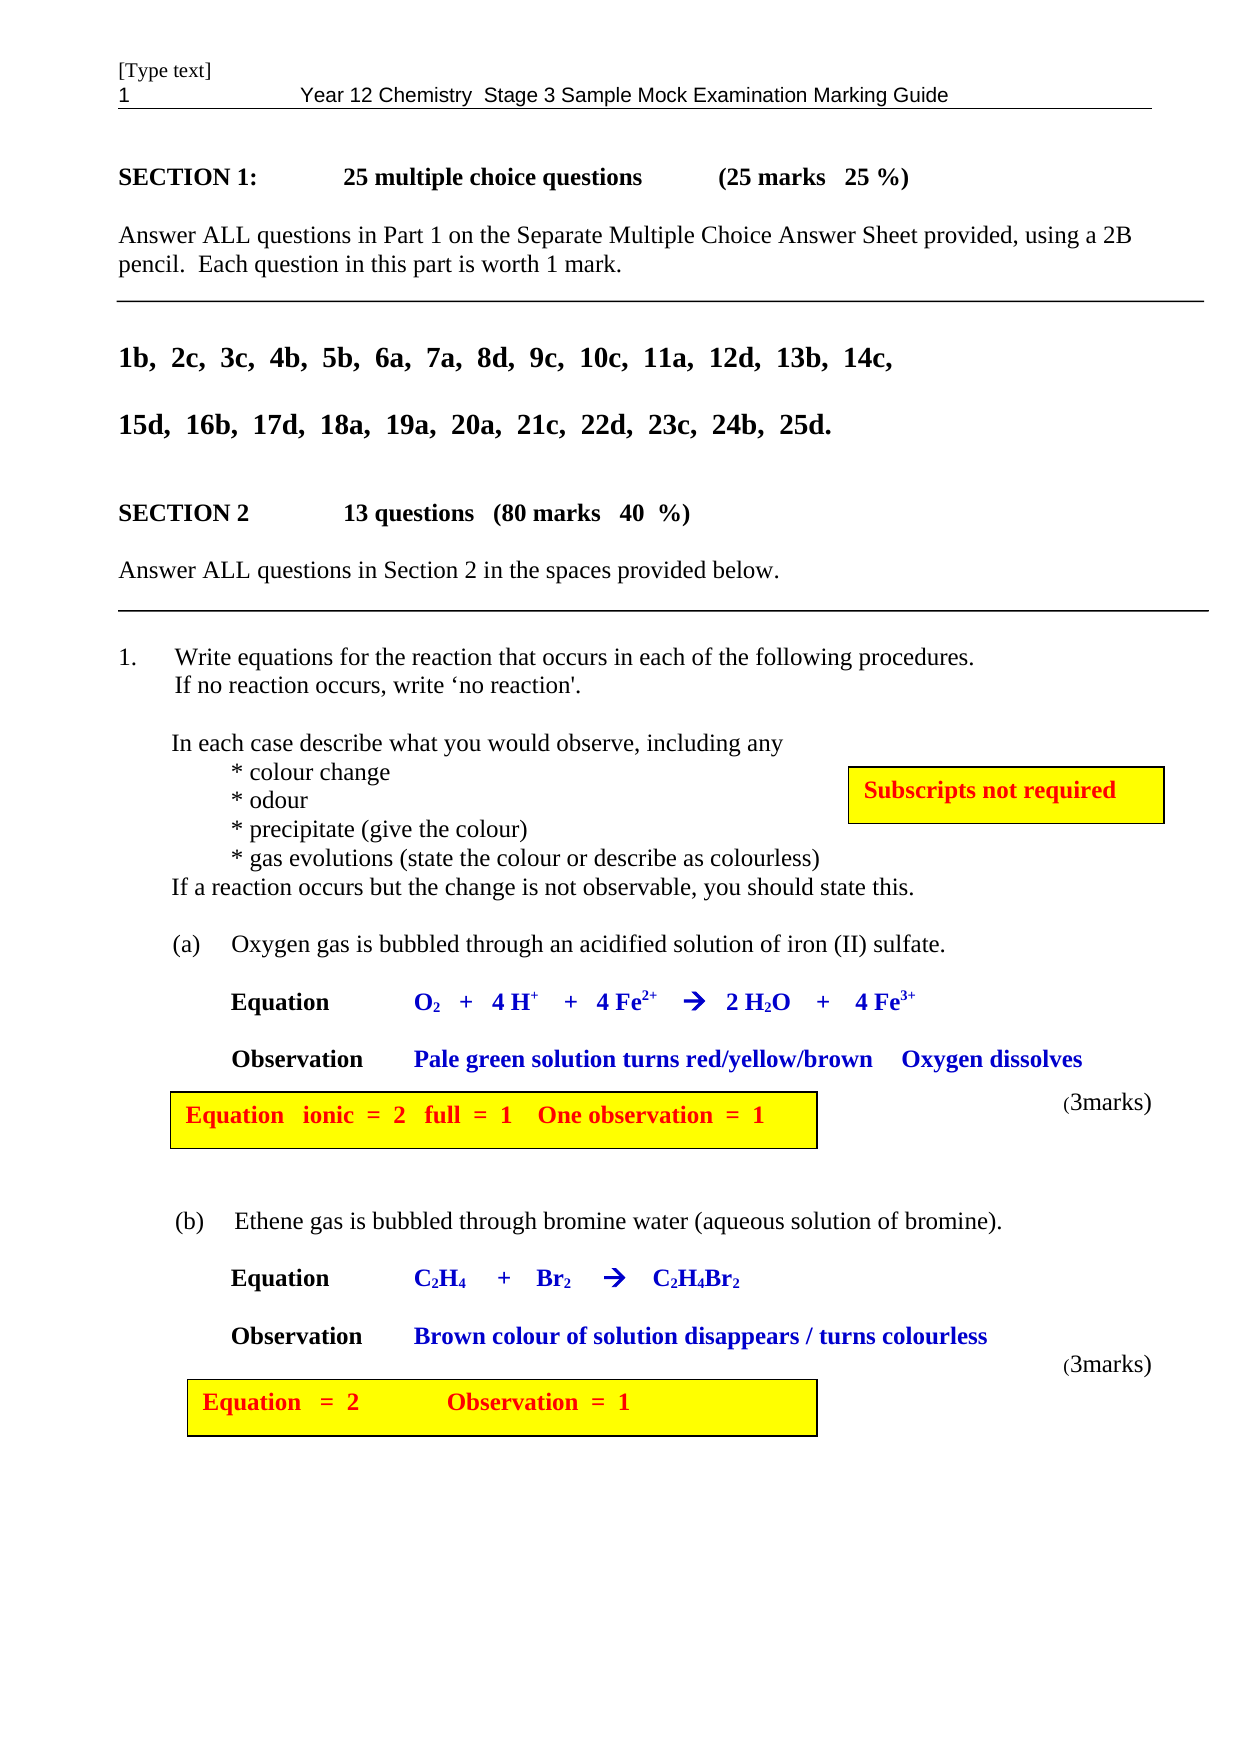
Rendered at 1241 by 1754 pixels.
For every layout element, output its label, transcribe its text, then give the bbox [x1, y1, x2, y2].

text Answer ALL questions in Section 2 in the spaces provided below. [118, 555, 1152, 584]
text 1. Write equations for the reaction that occurs in each of the following procedures. [118, 642, 1152, 670]
text (a) Oxygen gas is bubbled through an acidified solution of iron (II) sulfate. [172, 929, 1152, 958]
text (3marks) [118, 1349, 1152, 1378]
text Observation Pale green solution turns red/yellow/brown Oxygen dissolves [222, 1044, 1152, 1073]
text In each case describe what you would observe, including any [171, 728, 1152, 757]
text (3marks) [222, 1087, 1152, 1116]
text If a reaction occurs but the change is not observable, you should state this. [171, 872, 1152, 900]
text Observation Brown colour of solution disappears / turns colourless [231, 1321, 1152, 1349]
text Equation O2 + 4 H+ + 4 Fe2+ 2 H2O + 4 Fe3+ [231, 987, 1152, 1015]
text * gas evolutions (state the colour or describe as colourless) [231, 843, 1152, 872]
text Equation C2H4 + Br2 C2H4Br2 [231, 1263, 1152, 1292]
text Answer ALL questions in Part 1 on the Separate Multiple Choice Answer Sheet provided, using a 2B pencil. Each question in this part is worth 1 mark. [118, 220, 1152, 277]
text * precipitate (give the colour) [231, 814, 1152, 843]
text SECTION 2 13 questions (80 marks 40 %) [118, 498, 1152, 527]
text * odour [231, 785, 848, 814]
text (b) Ethene gas is bubbled through bromine water (aqueous solution of bromine). [175, 1206, 1152, 1234]
text If no reaction occurs, write ‘no reaction'. [118, 670, 1152, 699]
text 15d, 16b, 17d, 18a, 19a, 20a, 21c, 22d, 23c, 24b, 25d. [118, 407, 1152, 440]
text * colour change [231, 757, 1152, 785]
text SECTION 1: 25 multiple choice questions (25 marks 25 %) [118, 162, 1152, 191]
text 1b, 2c, 3c, 4b, 5b, 6a, 7a, 8d, 9c, 10c, 11a, 12d, 13b, 14c, [118, 340, 1152, 373]
